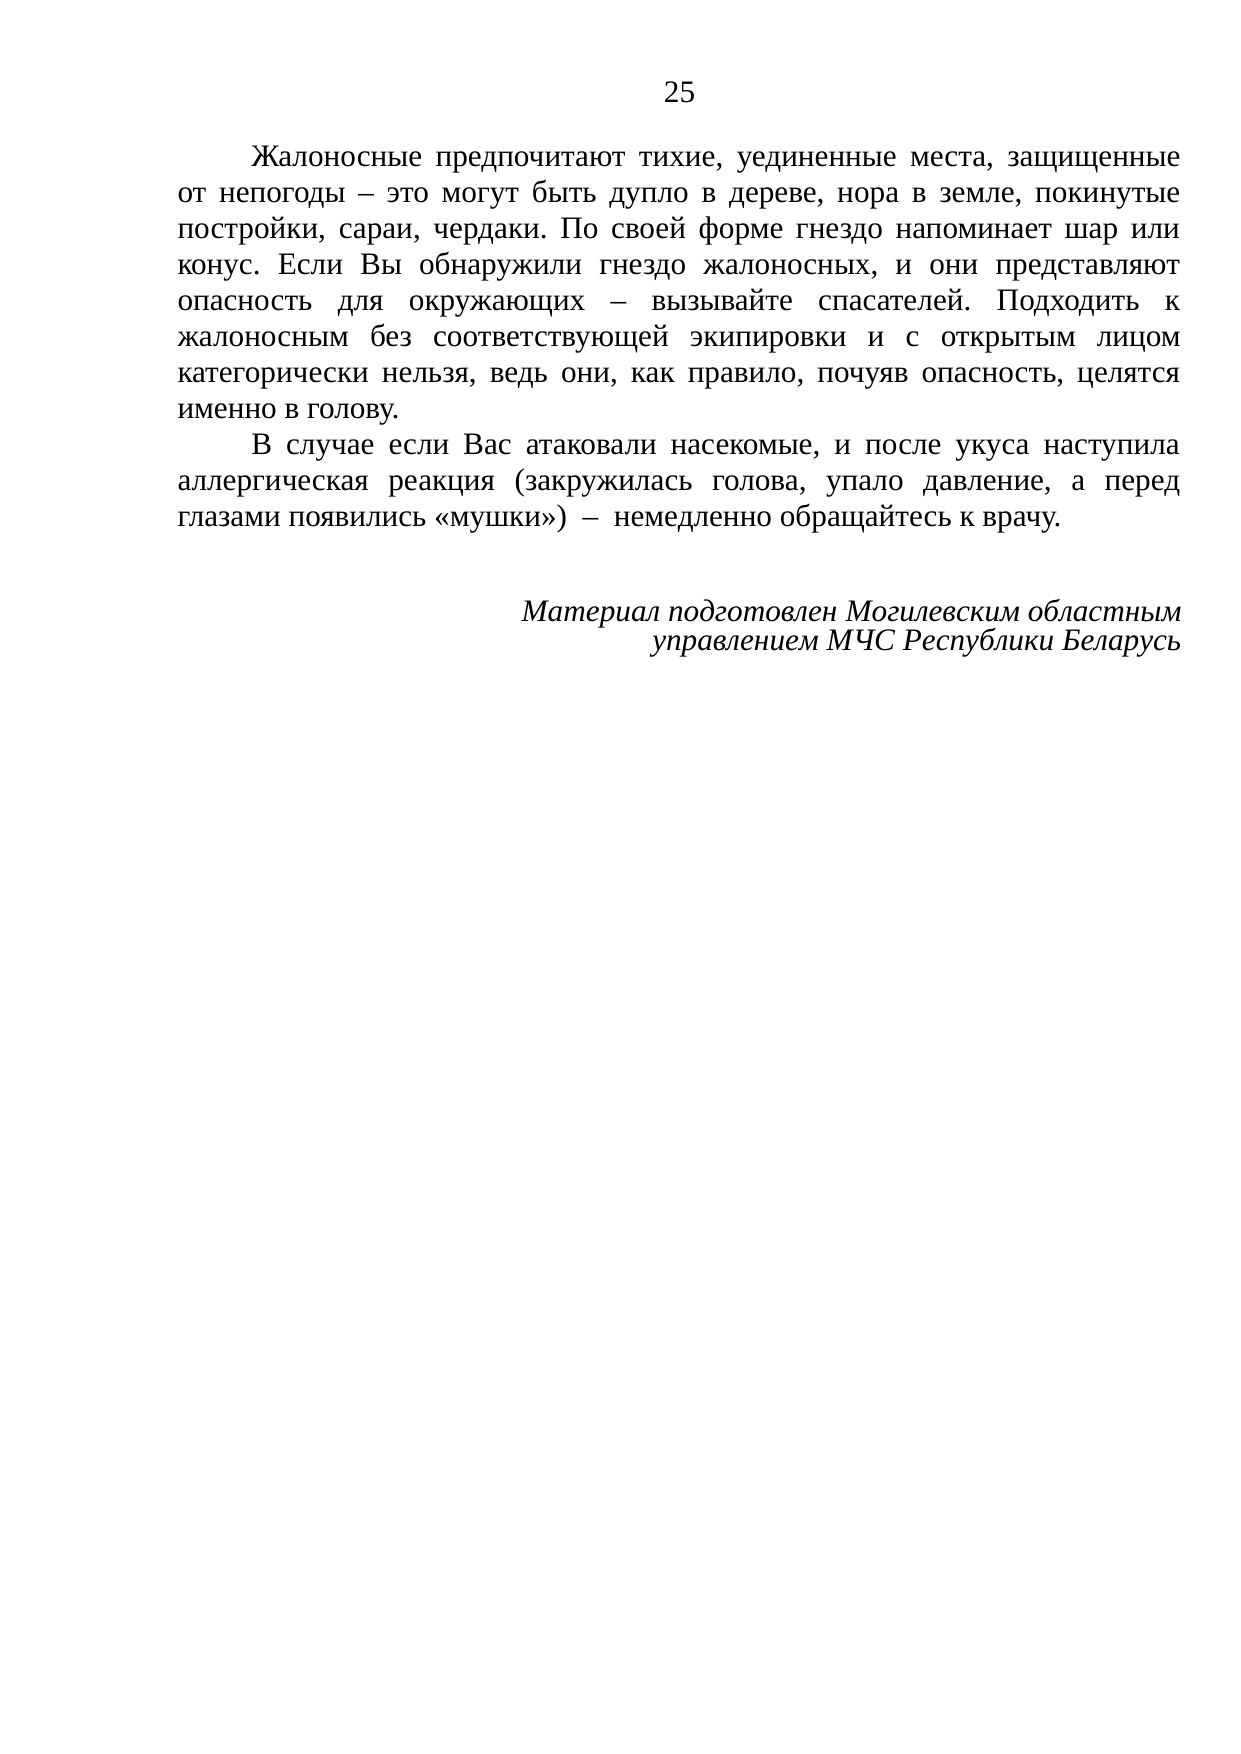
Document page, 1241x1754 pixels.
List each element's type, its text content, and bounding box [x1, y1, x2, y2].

text В случае если Вас атаковали насекомые, и после укуса наступила аллергическая реакция (закружилась голова, упало давление, а перед глазами появились «мушки») – немедленно обращайтесь к врачу. [177, 425, 1181, 533]
text Материал подготовлен Могилевским областным [177, 598, 1181, 627]
text управлением МЧС Республики Беларусь [177, 627, 1181, 656]
text Жалоносные предпочитают тихие, уединенные места, защищенные от непогоды – это могут быть дупло в дереве, нора в земле, покинутые постройки, сараи, чердаки. По своей форме гнездо напоминает шар или конус. Если Вы обнаружили гнездо жалоносных, и они представляют опасность для окружающих – вызывайте спасателей. Подходить к жалоносным без соответствующей экипировки и с открытым лицом категорически нельзя, ведь они, как правило, почуяв опасность, целятся именно в голову. [177, 138, 1181, 425]
